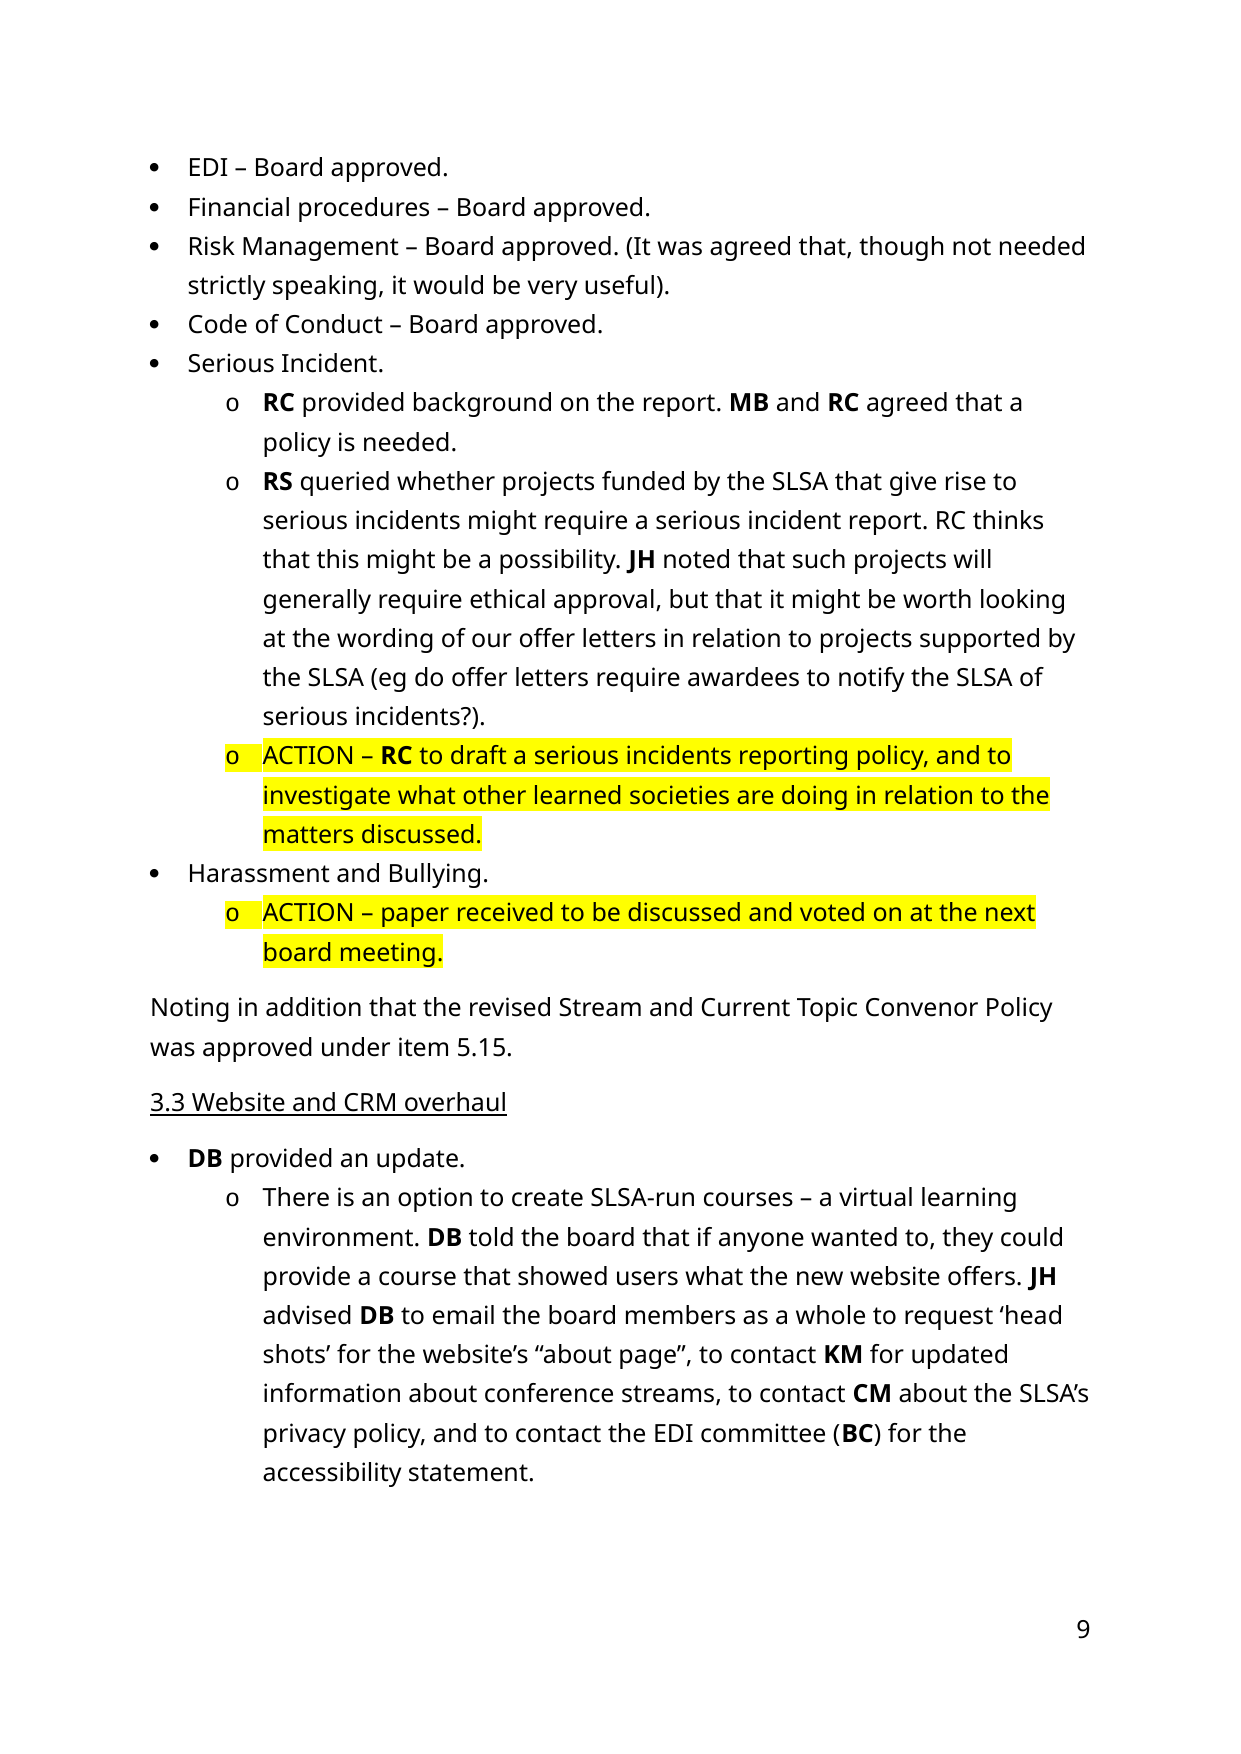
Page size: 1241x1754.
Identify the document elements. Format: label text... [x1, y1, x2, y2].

list Code of Conduct – Board approved. [150, 307, 1090, 341]
text 3.3 Website and CRM overhaul [150, 1085, 1090, 1119]
list ACTION – RC to draft a serious incidents reporting policy, and to investigate what other learned societies are doing in relation to the matters discussed. [225, 738, 1090, 851]
list There is an option to create SLSA-run courses – a virtual learning environment. DB told the board that if anyone wanted to, they could provide a course that showed users what the new website offers. JH advised DB to email the board members as a whole to request ‘head shots’ for the website’s “about page”, to contact KM for updated information about conference streams, to contact CM about the SLSA’s privacy policy, and to contact the EDI committee (BC) for the accessibility statement. [225, 1180, 1090, 1488]
list ACTION – paper received to be discussed and voted on at the next board meeting. [225, 895, 1090, 968]
list RC provided background on the report. MB and RC agreed that a policy is needed. [225, 385, 1090, 458]
list Harassment and Bullying. [150, 856, 1090, 890]
list Financial procedures – Board approved. [150, 189, 1090, 223]
list RS queried whether projects funded by the SLSA that give rise to serious incidents might require a serious incident report. RC thinks that this might be a possibility. JH noted that such projects will generally require ethical approval, but that it might be worth looking at the wording of our offer letters in relation to projects supported by the SLSA (eg do offer letters require awardees to notify the SLSA of serious incidents?). [225, 463, 1090, 733]
list EDI – Board approved. [150, 150, 1090, 184]
text Noting in addition that the revised Stream and Current Topic Convenor Policy was approved under item 5.15. [150, 990, 1090, 1063]
list Risk Management – Board approved. (It was agreed that, though not needed strictly speaking, it would be very useful). [150, 228, 1090, 302]
list DB provided an update. [150, 1141, 1090, 1175]
list Serious Incident. [150, 346, 1090, 380]
